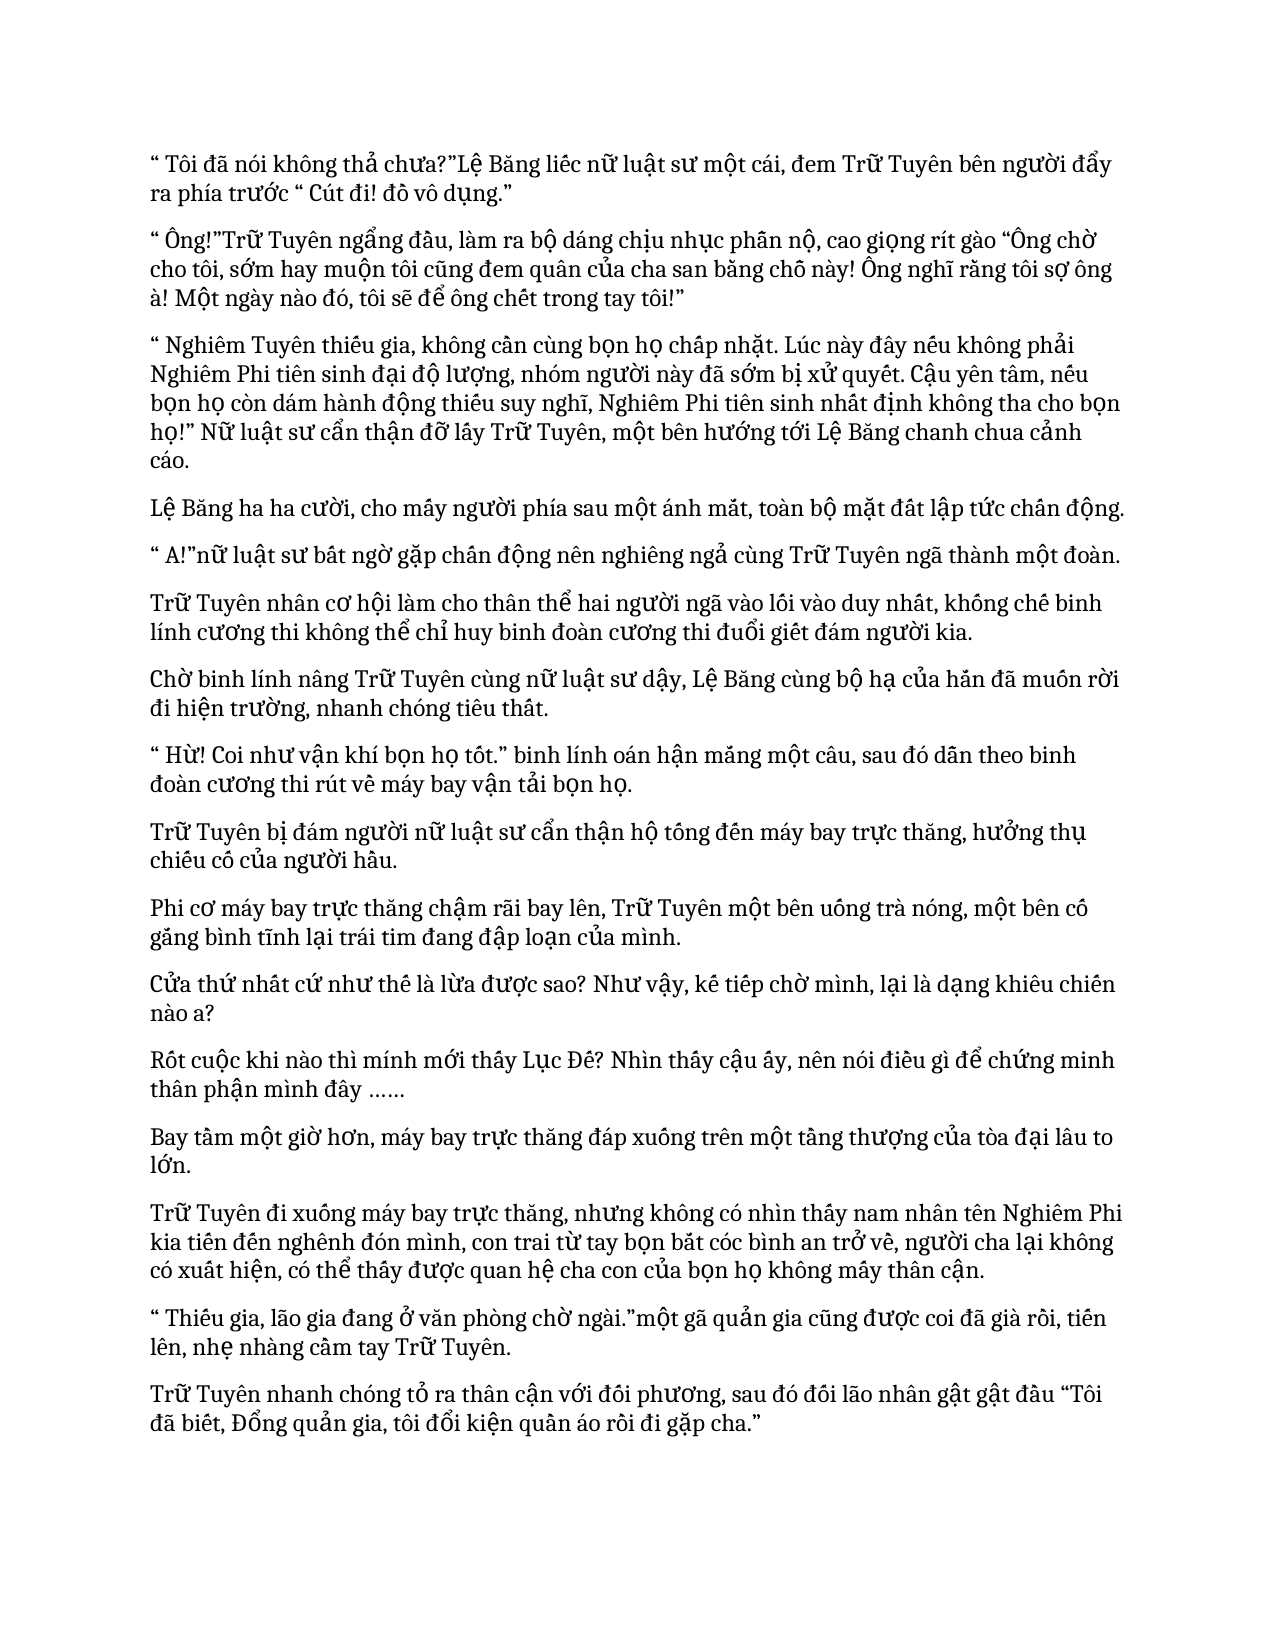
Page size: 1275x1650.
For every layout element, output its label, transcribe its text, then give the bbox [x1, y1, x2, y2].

text Lệ Băng ha ha cười, cho mấy người phía sau một ánh mắt, toàn bộ mặt đất lập tức chấn động. [150, 494, 1125, 522]
text “ Nghiêm Tuyên thiếu gia, không cần cùng bọn họ chấp nhặt. Lúc này đây nếu không phải Nghiêm Phi tiên sinh đại độ lượng, nhóm người này đã sớm bị xử quyết. Cậu yên tâm, nếu bọn họ còn dám hành động thiếu suy nghĩ, Nghiêm Phi tiên sinh nhất định không tha cho bọn họ!” Nữ luật sư cẩn thận đỡ lấy Trữ Tuyên, một bên hướng tới Lệ Băng chanh chua cảnh cáo. [150, 331, 1125, 475]
text Phi cơ máy bay trực thăng chậm rãi bay lên, Trữ Tuyên một bên uống trà nóng, một bên cố gắng bình tĩnh lại trái tim đang đập loạn của mình. [150, 894, 1125, 951]
text Cửa thứ nhất cứ như thế là lừa được sao? Như vậy, kế tiếp chờ mình, lại là dạng khiêu chiến nào a? [150, 970, 1125, 1027]
text Trữ Tuyên bị đám người nữ luật sư cẩn thận hộ tống đến máy bay trực thăng, hưởng thụ chiếu cố của người hầu. [150, 817, 1125, 875]
text “ Thiếu gia, lão gia đang ở văn phòng chờ ngài.”một gã quản gia cũng được coi đã già rồi, tiến lên, nhẹ nhàng cầm tay Trữ Tuyên. [150, 1304, 1125, 1361]
text Trữ Tuyên đi xuống máy bay trực thăng, nhưng không có nhìn thấy nam nhân tên Nghiêm Phi kia tiến đến nghênh đón mình, con trai từ tay bọn bắt cóc bình an trở về, người cha lại không có xuất hiện, có thể thấy được quan hệ cha con của bọn họ không mấy thân cận. [150, 1199, 1125, 1285]
text “ Ông!”Trữ Tuyên ngẩng đầu, làm ra bộ dáng chịu nhục phẫn nộ, cao giọng rít gào “Ông chờ cho tôi, sớm hay muộn tôi cũng đem quân của cha san bằng chỗ này! Ông nghĩ rằng tôi sợ ông à! Một ngày nào đó, tôi sẽ để ông chết trong tay tôi!” [150, 226, 1125, 312]
text “ Hừ! Coi như vận khí bọn họ tốt.” binh lính oán hận mắng một câu, sau đó dẫn theo binh đoàn cương thi rút về máy bay vận tải bọn họ. [150, 741, 1125, 799]
text “ Tôi đã nói không thả chưa?”Lệ Băng liếc nữ luật sư một cái, đem Trữ Tuyên bên người đẩy ra phía trước “ Cút đi! đồ vô dụng.” [150, 150, 1125, 207]
text Rốt cuộc khi nào thì mính mới thấy Lục Đế? Nhìn thấy cậu ấy, nên nói điều gì để chứng minh thân phận mình đây …… [150, 1046, 1125, 1104]
text Chờ binh lính nâng Trữ Tuyên cùng nữ luật sư dậy, Lệ Băng cùng bộ hạ của hắn đã muốn rời đi hiện trường, nhanh chóng tiêu thất. [150, 665, 1125, 722]
text “ A!”nữ luật sư bất ngờ gặp chấn động nên nghiêng ngả cùng Trữ Tuyên ngã thành một đoàn. [150, 541, 1125, 570]
text Trữ Tuyên nhân cơ hội làm cho thân thể hai người ngã vào lối vào duy nhất, khống chế binh lính cương thi không thể chỉ huy binh đoàn cương thi đuổi giết đám người kia. [150, 589, 1125, 646]
text Bay tầm một giờ hơn, máy bay trực thăng đáp xuống trên một tầng thượng của tòa đại lâu to lớn. [150, 1122, 1125, 1180]
text Trữ Tuyên nhanh chóng tỏ ra thân cận với đối phương, sau đó đối lão nhân gật gật đầu “Tôi đã biết, Đổng quản gia, tôi đổi kiện quần áo rồi đi gặp cha.” [150, 1380, 1125, 1437]
